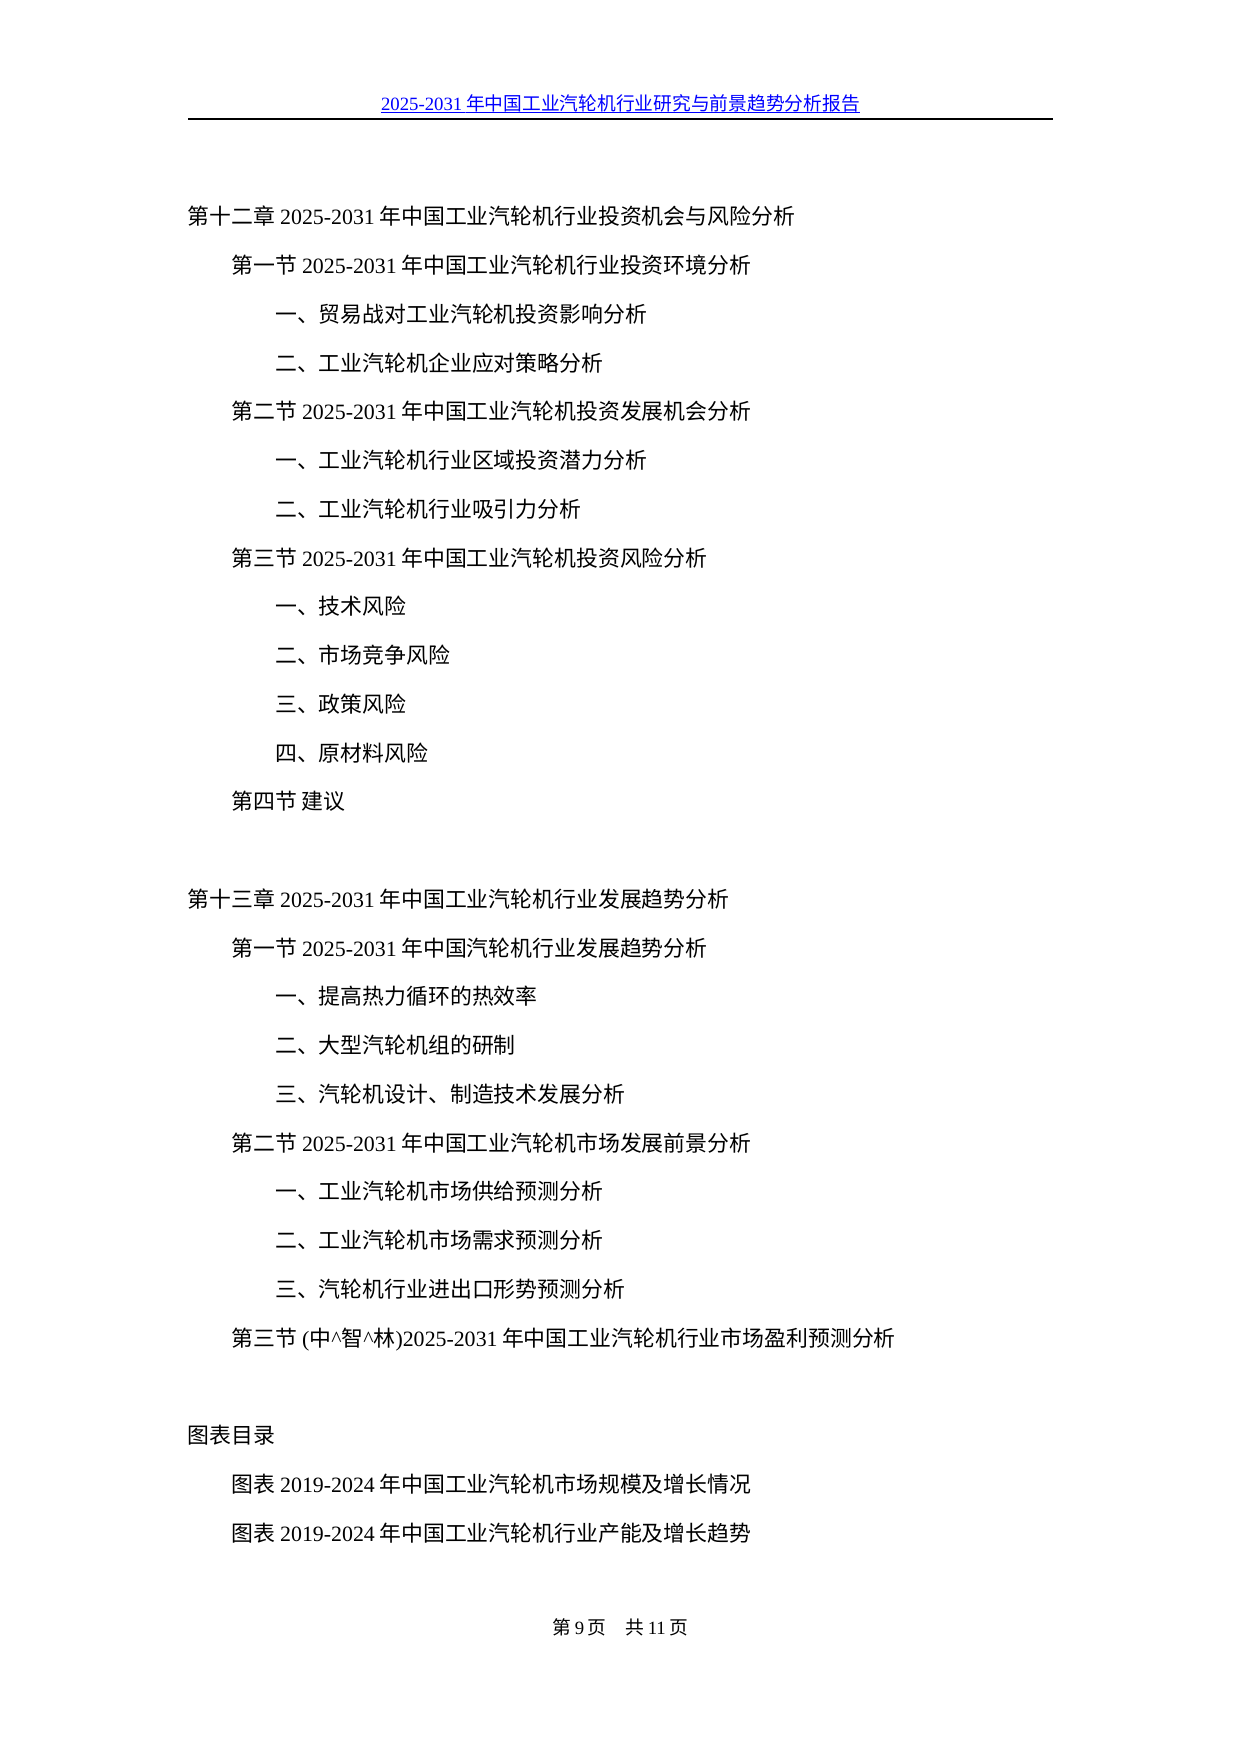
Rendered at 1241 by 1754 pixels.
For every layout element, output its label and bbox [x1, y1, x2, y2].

text [187, 150, 1053, 1548]
